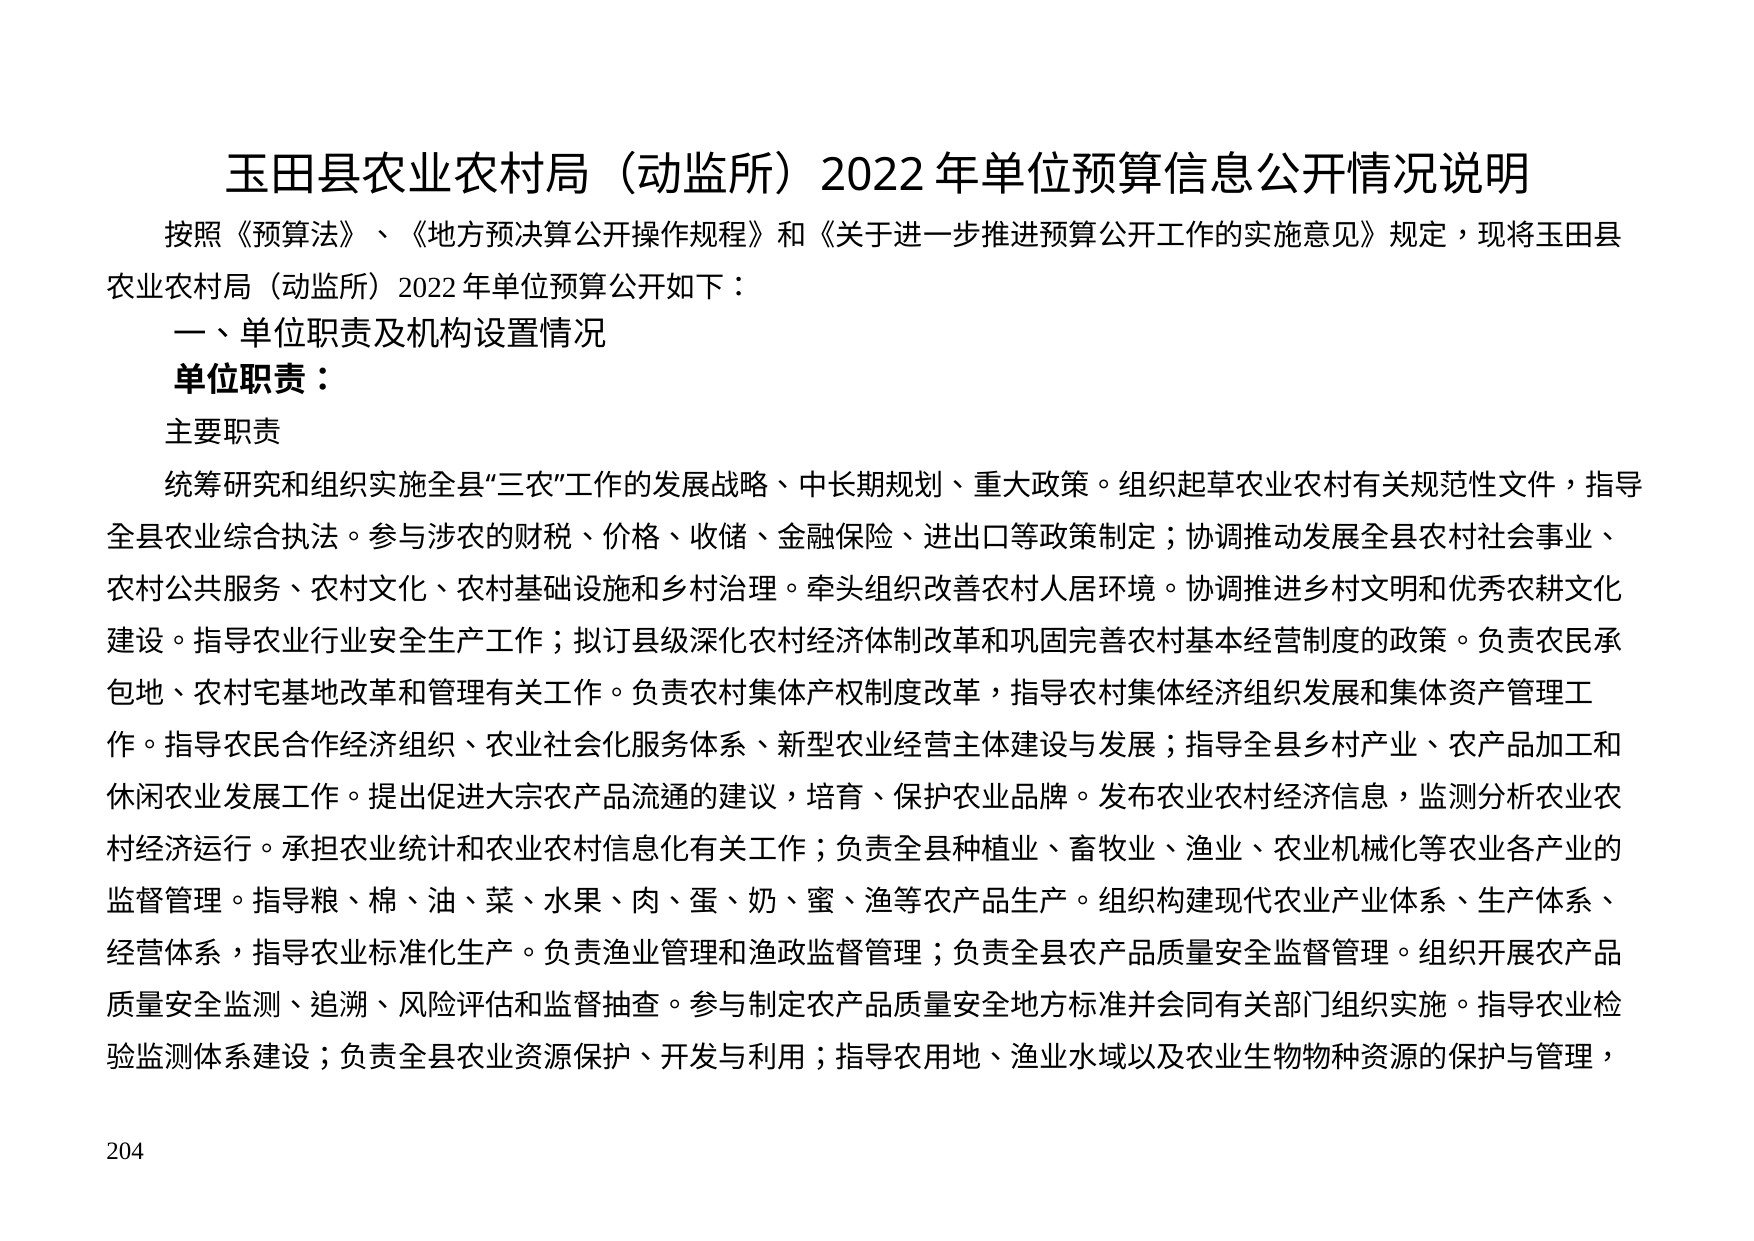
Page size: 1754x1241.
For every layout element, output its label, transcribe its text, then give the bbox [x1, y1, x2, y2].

text 玉田县农业农村局（动监所）2022年单位预算信息公开情况说明 [106, 142, 1648, 204]
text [106, 453, 1648, 1078]
text 单位职责： [106, 356, 1648, 401]
text 按照《预算法》、《地方预决算公开操作规程》和《关于进一步推进预算公开工作的实施意见》规定，现将玉田县农业农村局（动监所）2022年单位预算公开如下： [106, 204, 1648, 308]
text 主要职责 [106, 401, 1648, 453]
text 一、单位职责及机构设置情况 [106, 309, 1648, 355]
